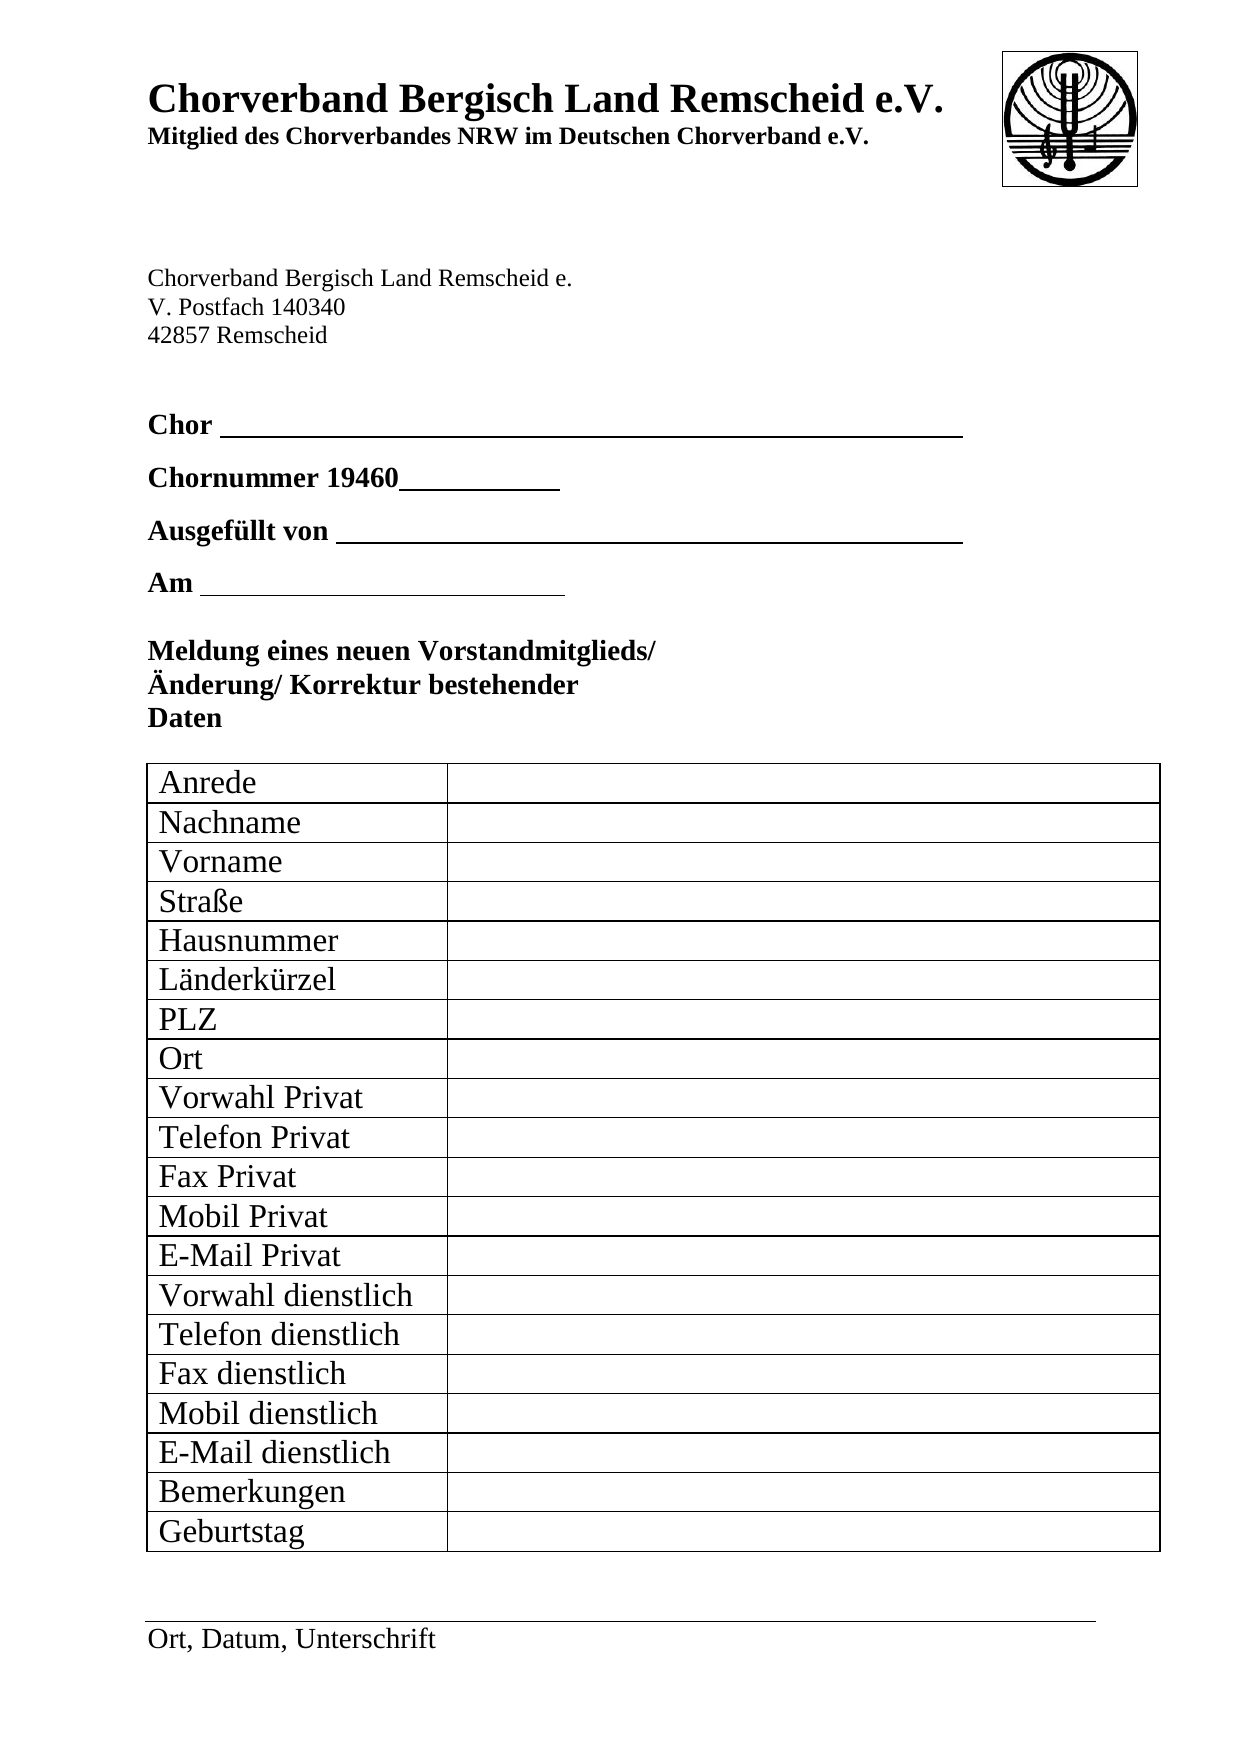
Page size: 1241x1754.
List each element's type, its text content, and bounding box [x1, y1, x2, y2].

table_cell [448, 1118, 1159, 1157]
table_cell Bemerkungen [148, 1473, 447, 1511]
table_cell Vorwahl dienstlich [148, 1276, 447, 1314]
table_cell [448, 1197, 1159, 1235]
table_cell [448, 922, 1159, 959]
table_cell Straße [148, 882, 447, 920]
table_cell Hausnummer [148, 922, 447, 959]
table_cell [448, 1000, 1159, 1038]
table_cell [448, 1276, 1159, 1314]
table_cell Telefon dienstlich [148, 1315, 447, 1353]
table_cell [448, 1158, 1159, 1196]
table_cell [448, 1394, 1159, 1432]
table_cell Telefon Privat [148, 1118, 447, 1157]
table_cell [448, 843, 1159, 881]
table_cell [448, 1473, 1159, 1511]
table_cell [448, 1512, 1159, 1551]
table_cell [448, 1315, 1159, 1353]
table_cell Geburtstag [148, 1512, 447, 1551]
table_cell Mobil dienstlich [148, 1394, 447, 1432]
table_cell [448, 1434, 1159, 1472]
text Chorverband Bergisch Land Remscheid e. V. Postfach 140340 [147, 263, 602, 321]
table_cell Fax Privat [148, 1158, 447, 1196]
table_cell [448, 1237, 1159, 1275]
table_header Anrede [148, 764, 447, 802]
text Ort, Datum, Unterschrift [147, 1621, 1148, 1655]
table_cell [448, 961, 1159, 999]
table_cell Vorwahl Privat [148, 1079, 447, 1117]
table_header [448, 764, 1159, 802]
table_cell [448, 1040, 1159, 1078]
table_cell [448, 1079, 1159, 1117]
table_cell [448, 804, 1159, 842]
table_cell Ort [148, 1040, 447, 1078]
table_cell [448, 1355, 1159, 1393]
picture [1003, 52, 1137, 186]
table_cell [448, 882, 1159, 920]
table_cell Vorname [148, 843, 447, 881]
table_cell Fax dienstlich [148, 1355, 447, 1393]
table_cell Mobil Privat [148, 1197, 447, 1235]
table_cell E-Mail Privat [148, 1237, 447, 1275]
table_cell Nachname [148, 804, 447, 842]
text Meldung eines neuen Vorstandmitglieds/ Änderung/ Korrektur bestehender Daten [147, 634, 660, 734]
table_cell Länderkürzel [148, 961, 447, 999]
table_cell PLZ [148, 1000, 447, 1038]
table_cell E-Mail dienstlich [148, 1434, 447, 1472]
text Ausgefüllt von Am [147, 513, 962, 599]
text Chor Chornummer 19460 [147, 407, 963, 493]
text 42857 Remscheid [147, 321, 1148, 349]
